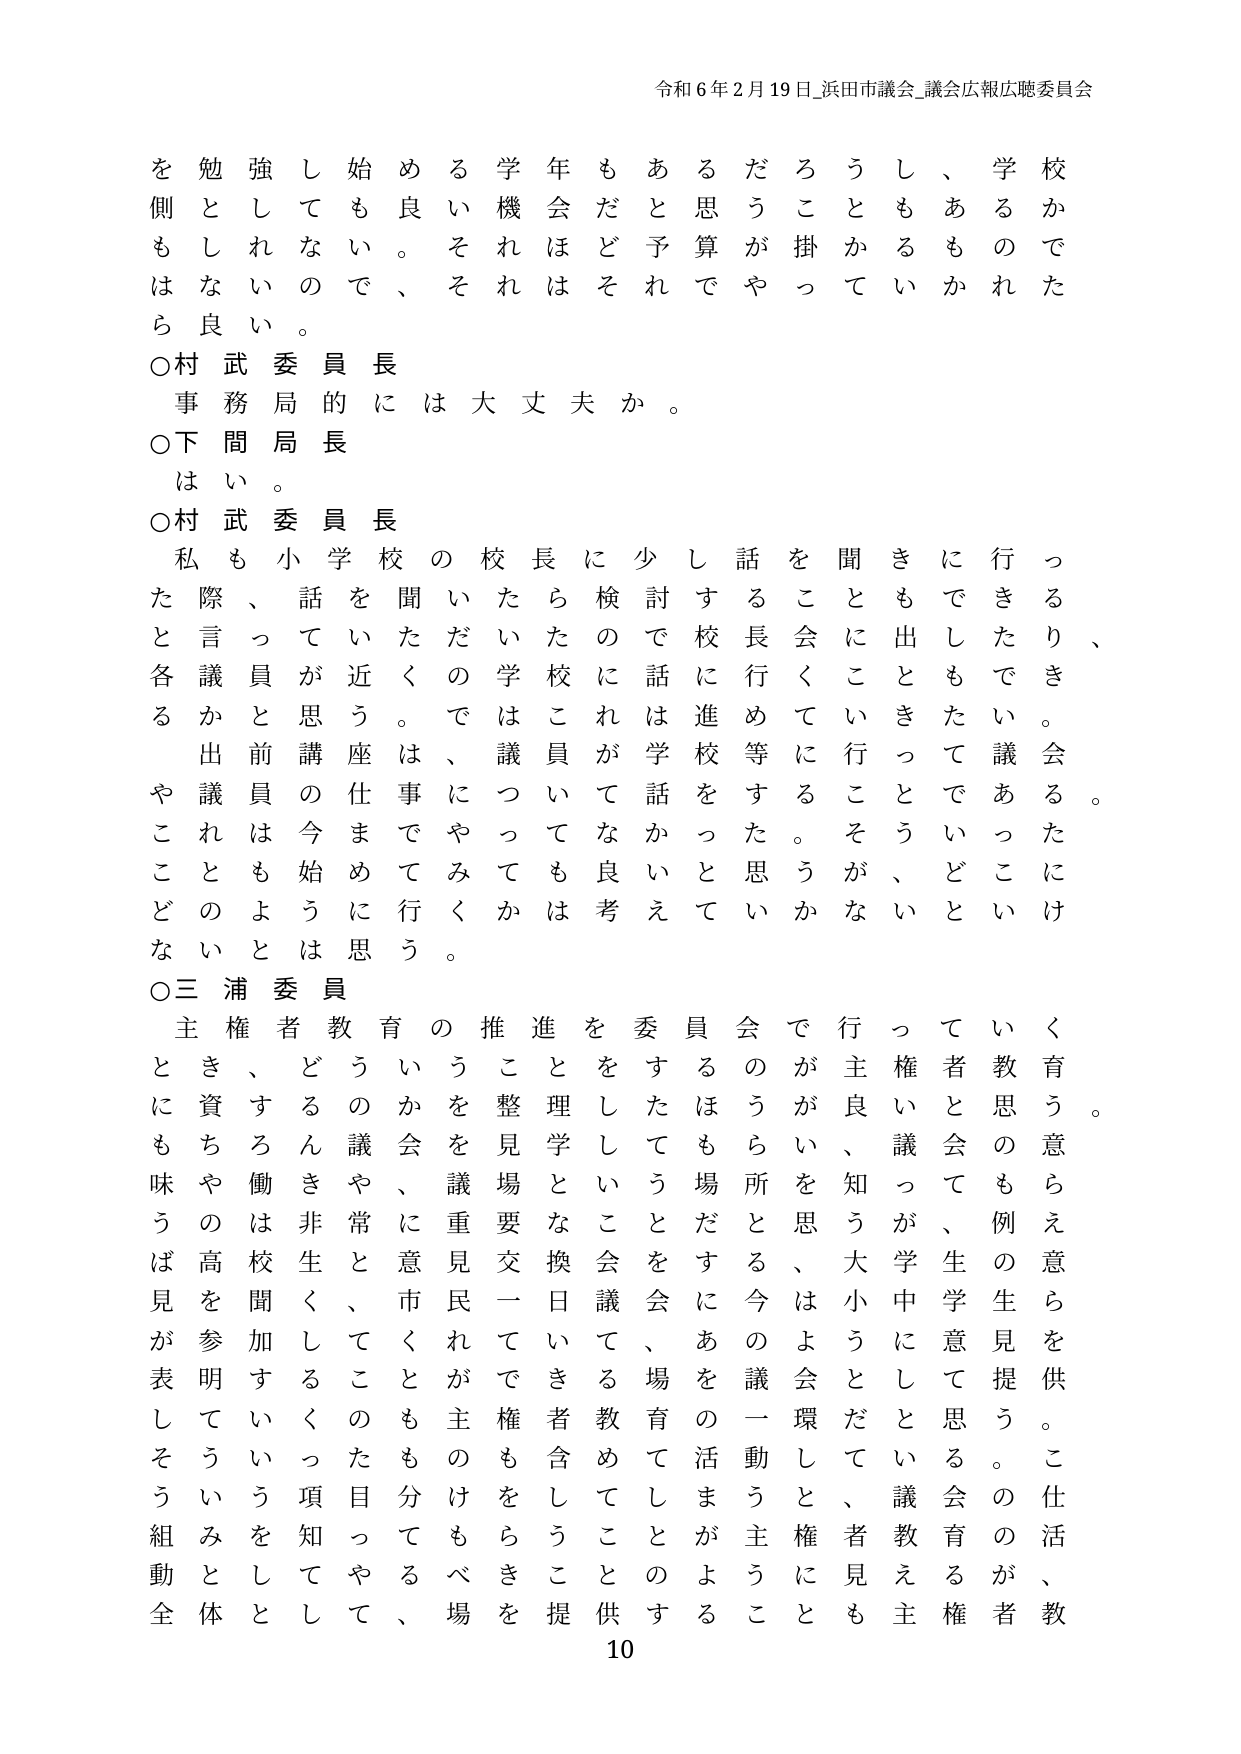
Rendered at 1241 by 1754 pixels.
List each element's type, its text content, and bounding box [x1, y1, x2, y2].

text 私も小学校の校長に少し話を聞きに行った際、話を聞いたら検討することもできると言っていただいたので校長会に出したり、各議員が近くの学校に話に行くこともできるかと思う。ではこれは進めていきたい。 出前講座は、議員が学校等に行って議会や議員の仕事について話をすることである。これは今までやってなかった。そういったことも始めてみても良いと思うが、どこにどのように行くかは考えていかないといけないとは思う。 [149, 538, 1091, 968]
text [149, 1007, 1091, 1632]
text 事務局的には大丈夫か。 [149, 382, 1091, 421]
text ○村武委員長 [149, 343, 1091, 382]
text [149, 148, 1091, 343]
text ○下間局長 [149, 421, 1091, 460]
text はい。 [149, 460, 1091, 499]
text ○三浦委員 [149, 968, 1091, 1007]
text ○村武委員長 [149, 499, 1091, 538]
